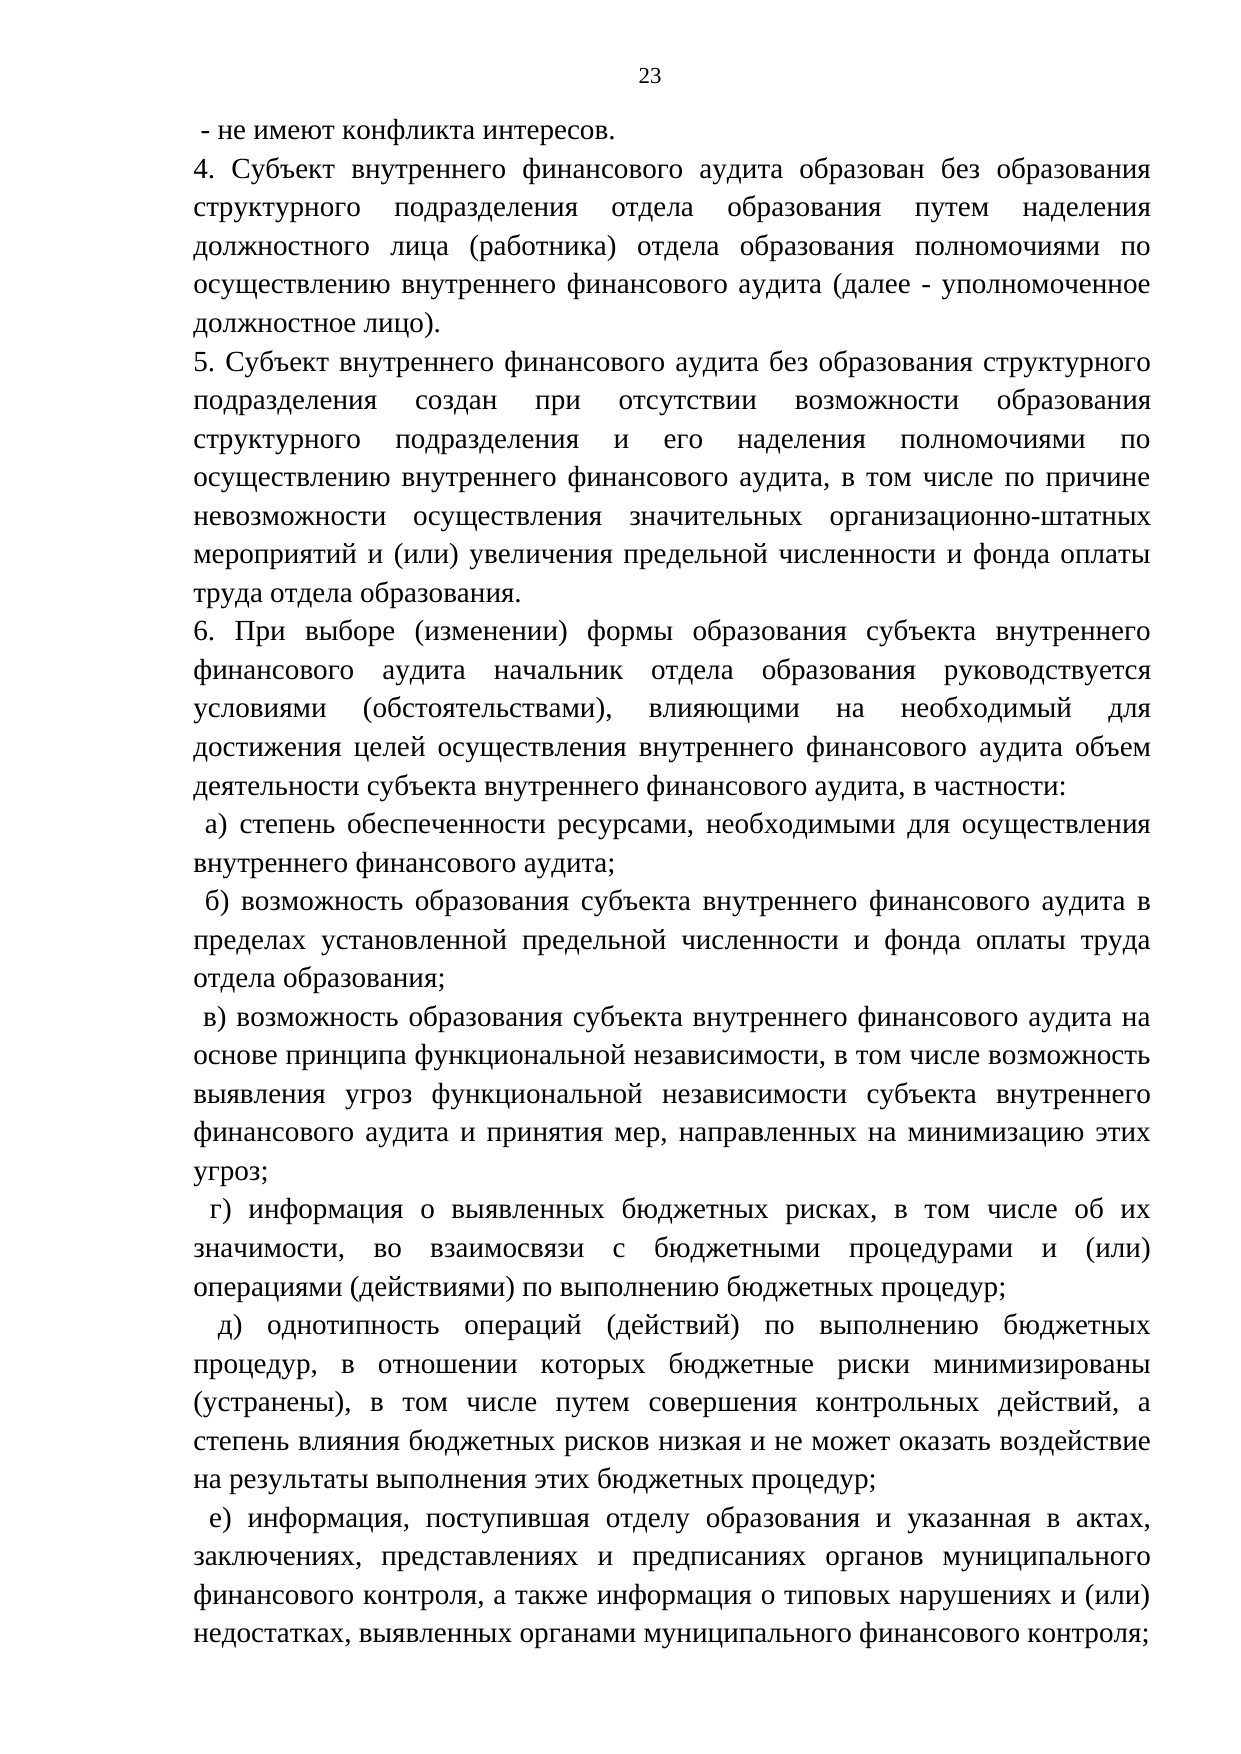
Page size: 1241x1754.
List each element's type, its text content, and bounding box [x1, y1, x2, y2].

list 4. Субъект внутреннего финансового аудита образован без образования структурного подразделения отдела образования путем наделения должностного лица (работника) отдела образования полномочиями по осуществлению внутреннего финансового аудита (далее - уполномоченное должностное лицо). [193, 151, 1152, 339]
list д) однотипность операций (действий) по выполнению бюджетных процедур, в отношении которых бюджетные риски минимизированы (устранены), в том числе путем совершения контрольных действий, а степень влияния бюджетных рисков низкая и не может оказать воздействие на результаты выполнения этих бюджетных процедур; [193, 1307, 1152, 1495]
list 6. При выборе (изменении) формы образования субъекта внутреннего финансового аудита начальник отдела образования руководствуется условиями (обстоятельствами), влияющими на необходимый для достижения целей осуществления внутреннего финансового аудита объем деятельности субъекта внутреннего финансового аудита, в частности: [193, 613, 1152, 801]
list в) возможность образования субъекта внутреннего финансового аудита на основе принципа функциональной независимости, в том числе возможность выявления угроз функциональной независимости субъекта внутреннего финансового аудита и принятия мер, направленных на минимизацию этих угроз; [193, 999, 1152, 1187]
list 5. Субъект внутреннего финансового аудита без образования структурного подразделения создан при отсутствии возможности образования структурного подразделения и его наделения полномочиями по осуществлению внутреннего финансового аудита, в том числе по причине невозможности осуществления значительных организационно-штатных мероприятий и (или) увеличения предельной численности и фонда оплаты труда отдела образования. [193, 344, 1152, 608]
list г) информация о выявленных бюджетных рисках, в том числе об их значимости, во взаимосвязи с бюджетными процедурами и (или) операциями (действиями) по выполнению бюджетных процедур; [193, 1192, 1152, 1302]
list - не имеют конфликта интересов. [193, 112, 1152, 146]
list е) информация, поступившая отделу образования и указанная в актах, заключениях, представлениях и предписаниях органов муниципального финансового контроля, а также информация о типовых нарушениях и (или) недостатках, выявленных органами муниципального финансового контроля; [193, 1500, 1152, 1649]
list б) возможность образования субъекта внутреннего финансового аудита в пределах установленной предельной численности и фонда оплаты труда отдела образования; [193, 883, 1152, 994]
list а) степень обеспеченности ресурсами, необходимыми для осуществления внутреннего финансового аудита; [193, 806, 1152, 878]
